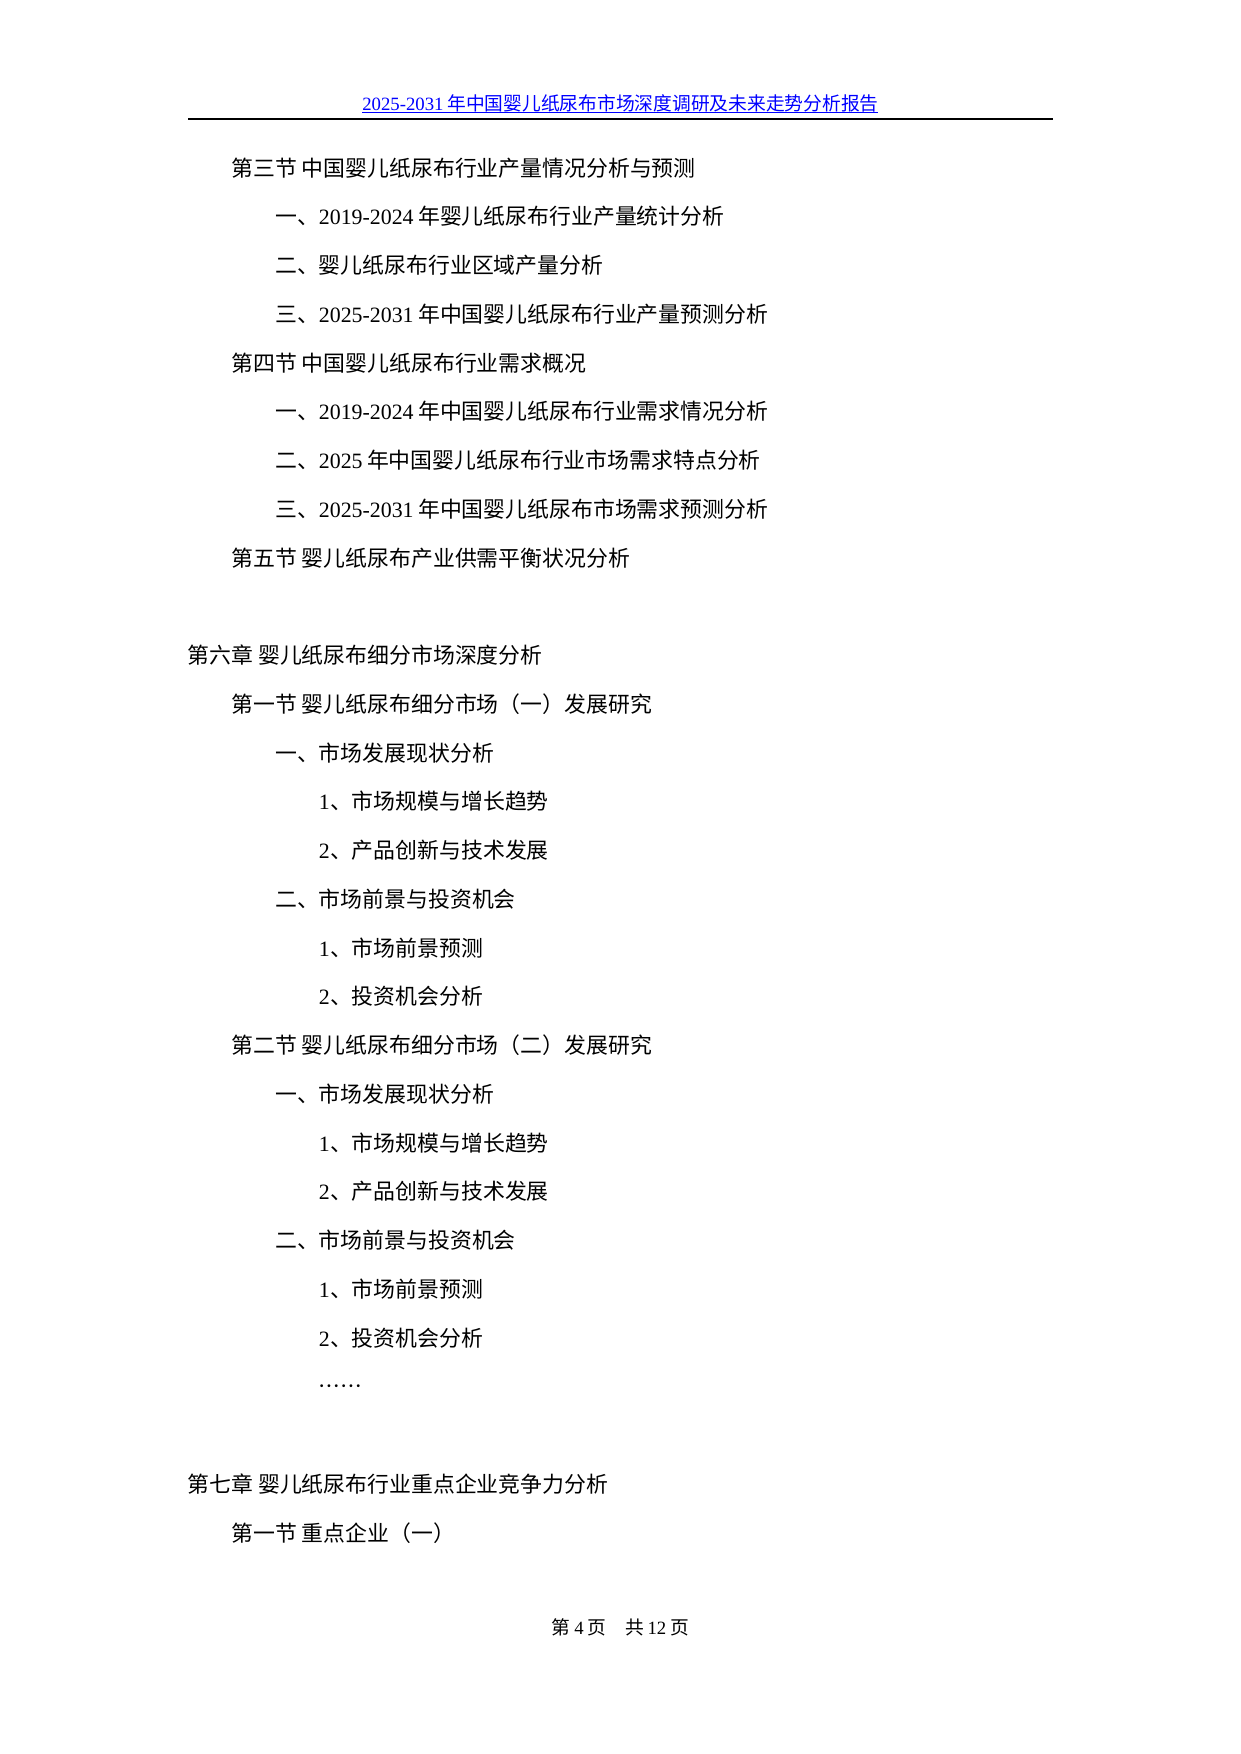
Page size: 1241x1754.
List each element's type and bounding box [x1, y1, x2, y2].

text [187, 150, 1053, 1548]
